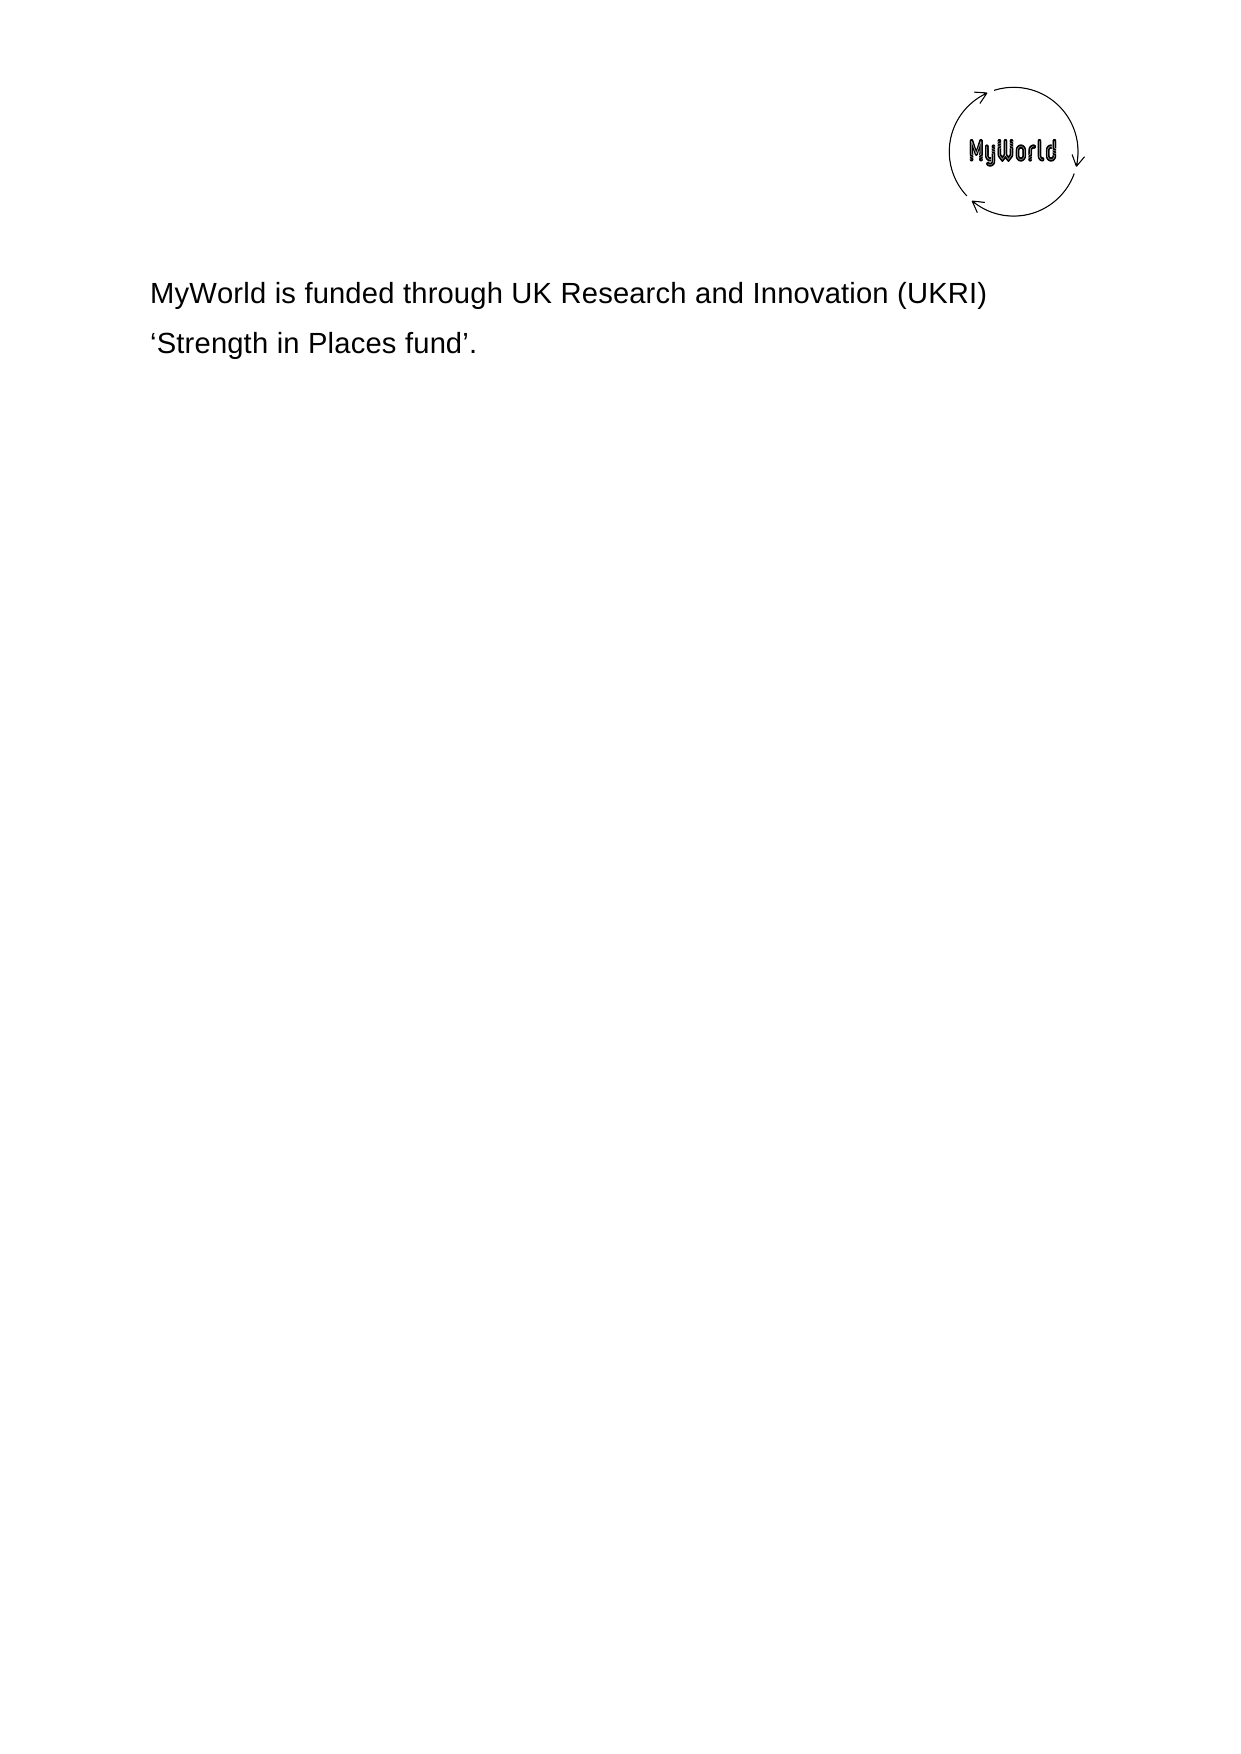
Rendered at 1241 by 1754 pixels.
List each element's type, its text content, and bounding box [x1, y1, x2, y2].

text MyWorld is funded through UK Research and Innovation (UKRI) ‘Strength in Places fund’. [150, 276, 1090, 360]
picture [938, 73, 1091, 226]
